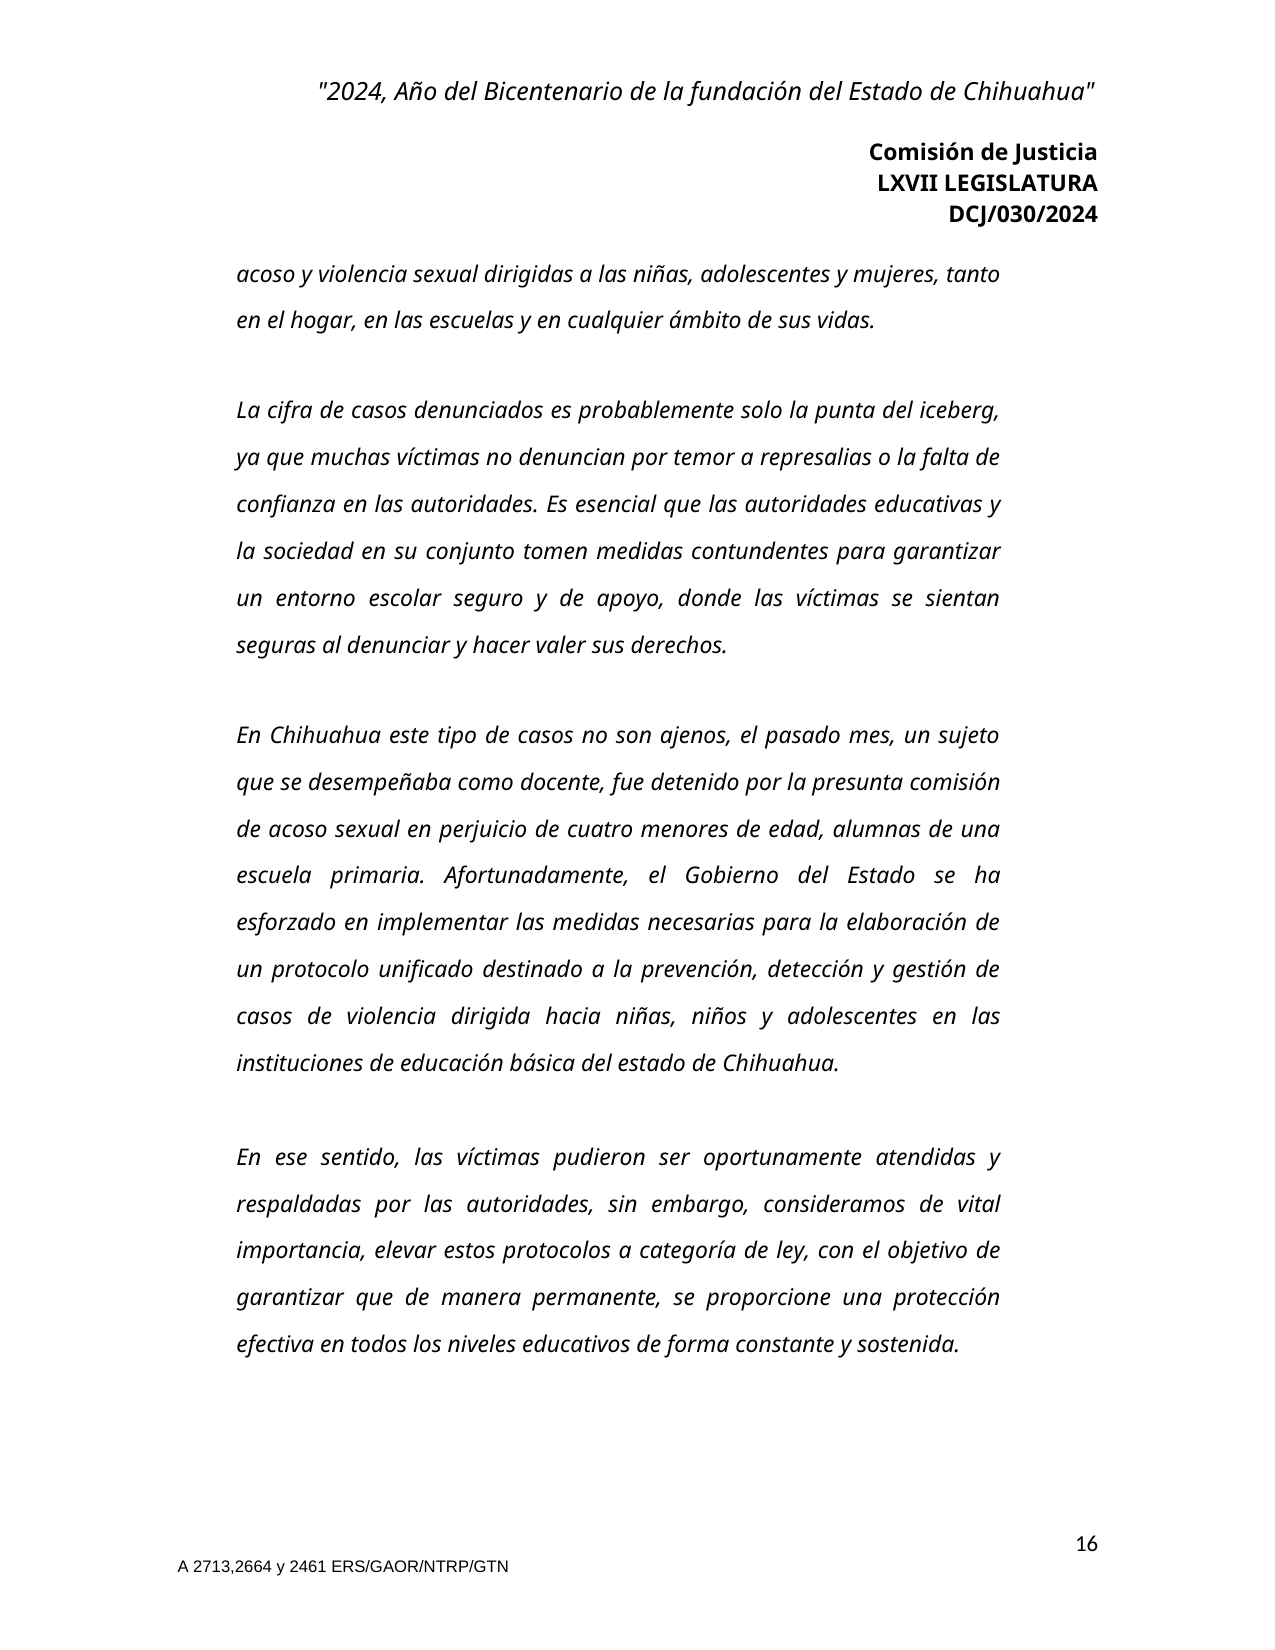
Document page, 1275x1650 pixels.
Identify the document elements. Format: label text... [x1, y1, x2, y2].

text La cifra de casos denunciados es probablemente solo la punta del iceberg, ya que muchas víctimas no denuncian por temor a represalias o la falta de confianza en las autoridades. Es esencial que las autoridades educativas y la sociedad en su conjunto tomen medidas contundentes para garantizar un entorno escolar seguro y de apoyo, donde las víctimas se sientan seguras al denunciar y hacer valer sus derechos. [236, 394, 1004, 660]
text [236, 258, 1004, 336]
text En ese sentido, las víctimas pudieron ser oportunamente atendidas y respaldadas por las autoridades, sin embargo, consideramos de vital importancia, elevar estos protocolos a categoría de ley, con el objetivo de garantizar que de manera permanente, se proporcione una protección efectiva en todos los niveles educativos de forma constante y sostenida. [236, 1141, 1004, 1359]
text En Chihuahua este tipo de casos no son ajenos, el pasado mes, un sujeto que se desempeñaba como docente, fue detenido por la presunta comisión de acoso sexual en perjuicio de cuatro menores de edad, alumnas de una escuela primaria. Afortunadamente, el Gobierno del Estado se ha esforzado en implementar las medidas necesarias para la elaboración de un protocolo unificado destinado a la prevención, detección y gestión de casos de violencia dirigida hacia niñas, niños y adolescentes en las instituciones de educación básica del estado de Chihuahua. [236, 719, 1004, 1078]
